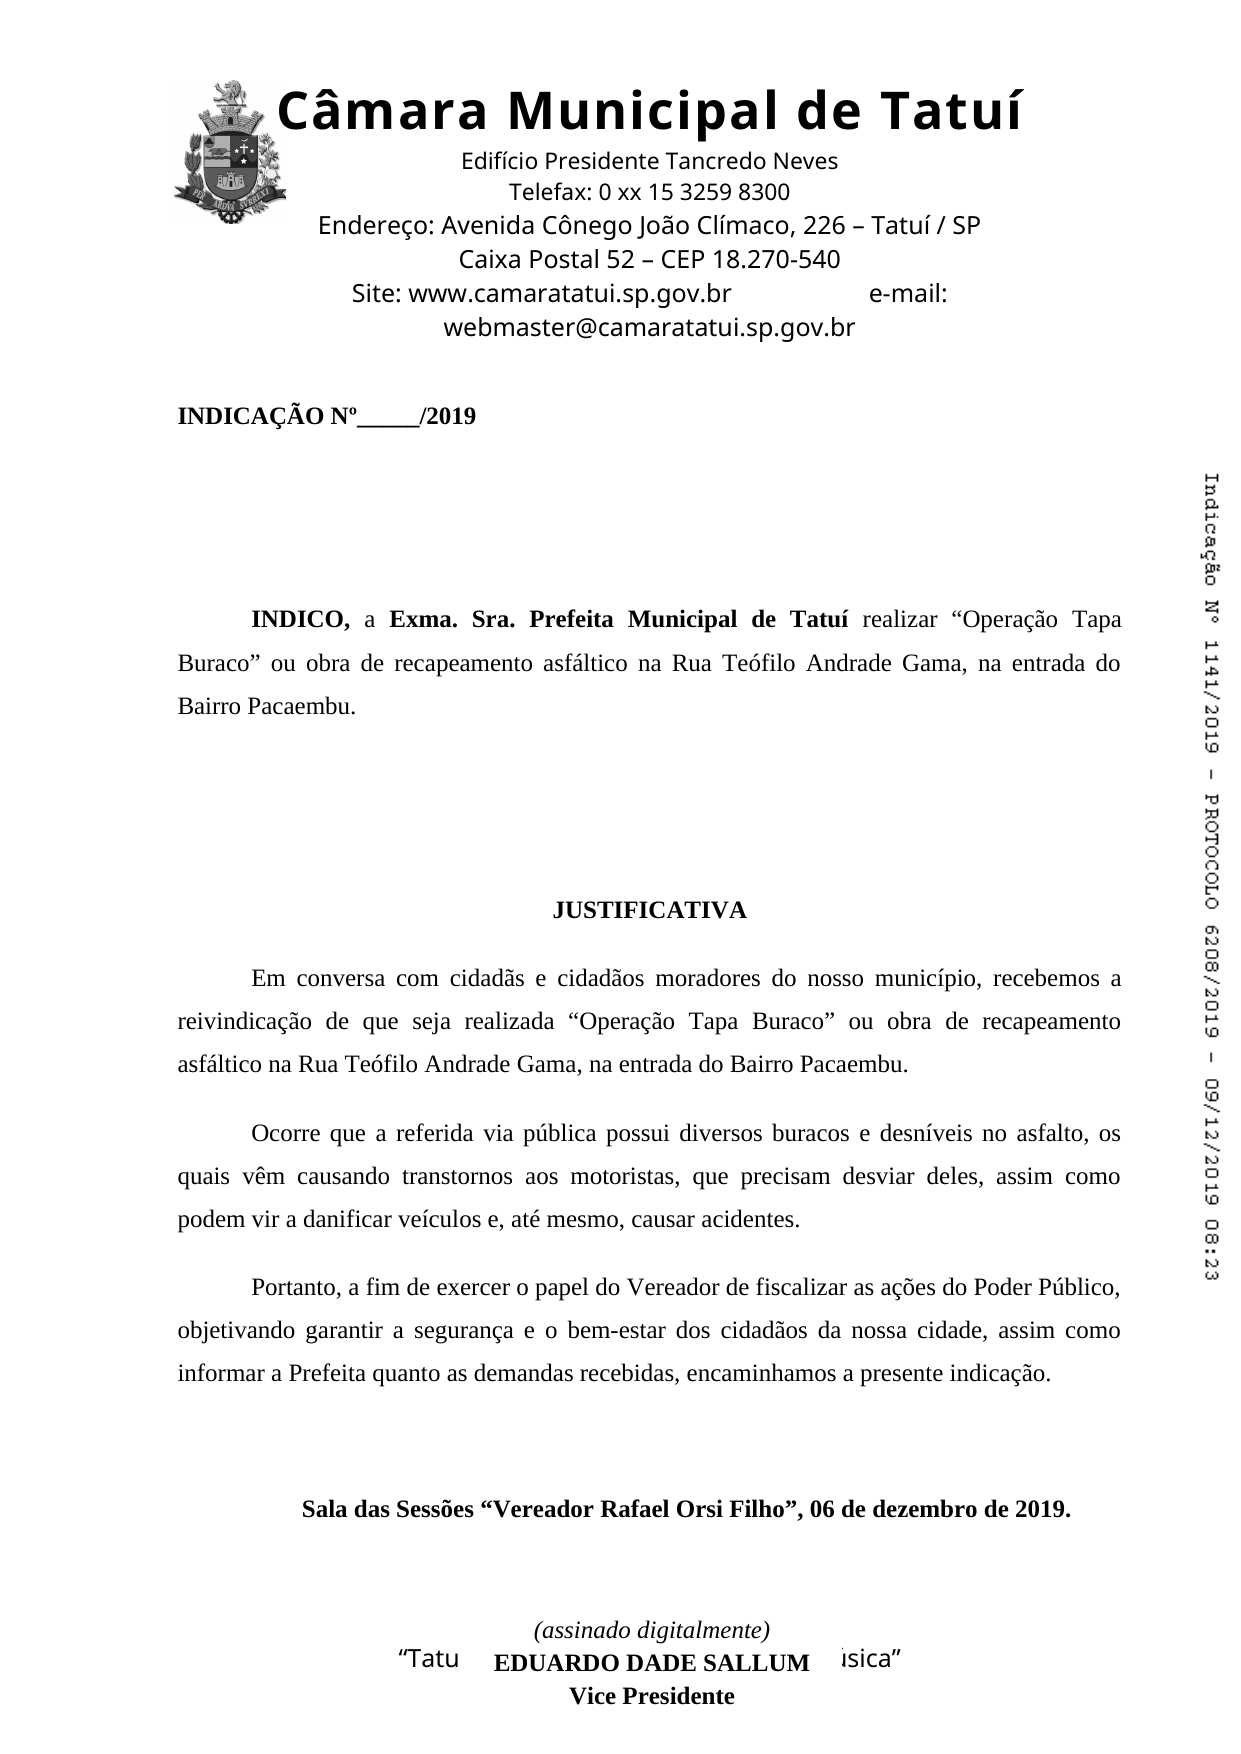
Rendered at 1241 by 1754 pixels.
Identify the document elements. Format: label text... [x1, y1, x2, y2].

text Ocorre que a referida via pública possui diversos buracos e desníveis no asfalto, os quais vêm causando transtornos aos motoristas, que precisam desviar deles, assim como podem vir a danificar veículos e, até mesmo, causar acidentes. [177, 1118, 1122, 1233]
text JUSTIFICATIVA [177, 895, 1122, 924]
text Sala das Sessões “Vereador Rafael Orsi Filho”, 06 de dezembro de 2019. [177, 1494, 1122, 1523]
text INDICO, a Exma. Sra. Prefeita Municipal de Tatuí realizar “Operação Tapa Buraco” ou obra de recapeamento asfáltico na Rua Teófilo Andrade Gama, na entrada do Bairro Pacaembu. [177, 604, 1122, 719]
text INDICAÇÃO Nº_____/2019 [177, 401, 1122, 430]
picture [1177, 468, 1241, 1286]
text Em conversa com cidadãs e cidadãos moradores do nosso município, recebemos a reivindicação de que seja realizada “Operação Tapa Buraco” ou obra de recapeamento asfáltico na Rua Teófilo Andrade Gama, na entrada do Bairro Pacaembu. [177, 963, 1122, 1078]
text Portanto, a fim de exercer o papel do Vereador de fiscalizar as ações do Poder Público, objetivando garantir a segurança e o bem-estar dos cidadãos da nossa cidade, assim como informar a Prefeita quanto as demandas recebidas, encaminhamos a presente indicação. [177, 1272, 1122, 1387]
